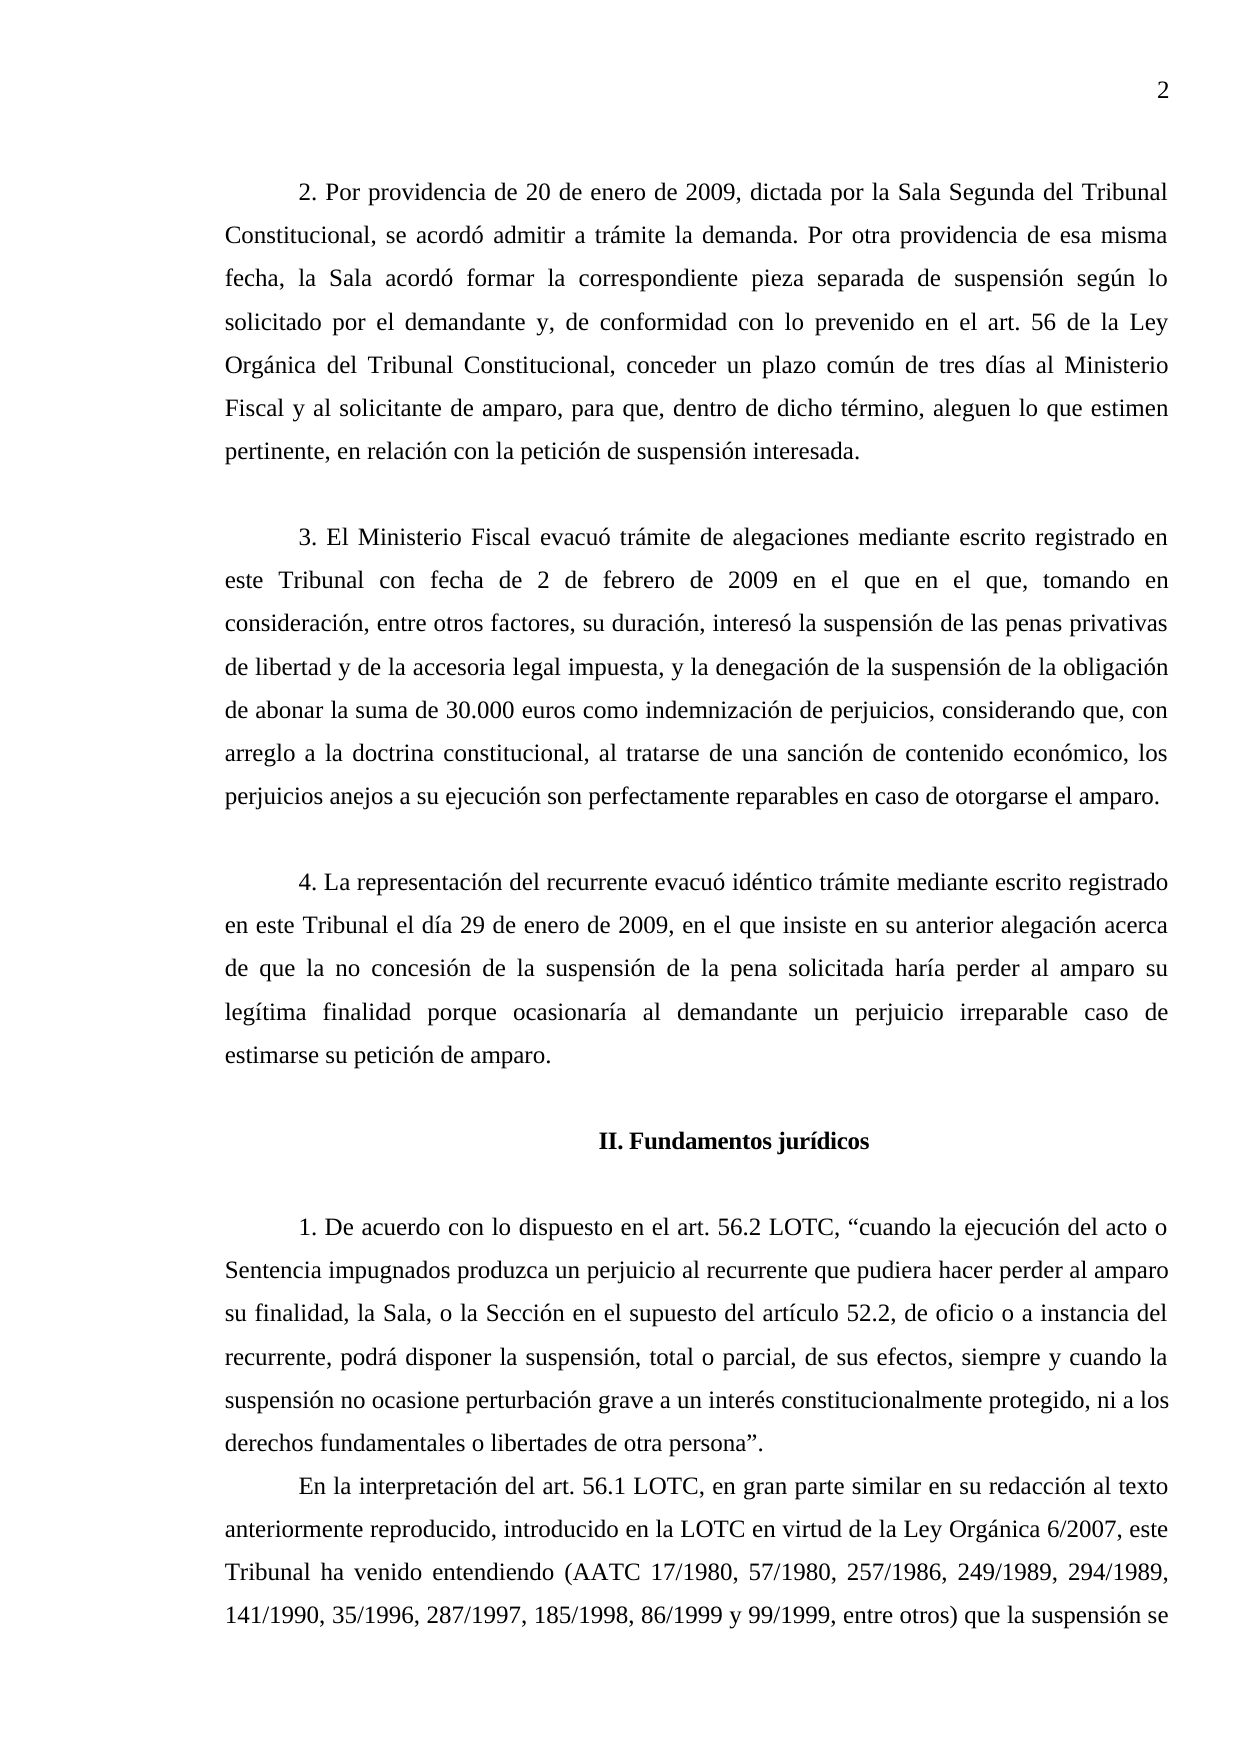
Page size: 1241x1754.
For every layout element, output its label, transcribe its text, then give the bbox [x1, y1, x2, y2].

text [224, 1471, 1169, 1629]
subtitle II. Fundamentos jurídicos [224, 1126, 1169, 1155]
text 1. De acuerdo con lo dispuesto en el art. 56.2 LOTC, “cuando la ejecución del acto o Sentencia impugnados produzca un perjuicio al recurrente que pudiera hacer perder al amparo su finalidad, la Sala, o la Sección en el supuesto del artículo 52.2, de oficio o a instancia del recurrente, podrá disponer la suspensión, total o parcial, de sus efectos, siempre y cuando la suspensión no ocasione perturbación grave a un interés constitucionalmente protegido, ni a los derechos fundamentales o libertades de otra persona”. [224, 1212, 1169, 1457]
text 3. El Ministerio Fiscal evacuó trámite de alegaciones mediante escrito registrado en este Tribunal con fecha de 2 de febrero de 2009 en el que en el que, tomando en consideración, entre otros factores, su duración, interesó la suspensión de las penas privativas de libertad y de la accesoria legal impuesta, y la denegación de la suspensión de la obligación de abonar la suma de 30.000 euros como indemnización de perjuicios, considerando que, con arreglo a la doctrina constitucional, al tratarse de una sanción de contenido económico, los perjuicios anejos a su ejecución son perfectamente reparables en caso de otorgarse el amparo. [224, 522, 1169, 810]
text 2. Por providencia de 20 de enero de 2009, dictada por la Sala Segunda del Tribunal Constitucional, se acordó admitir a trámite la demanda. Por otra providencia de esa misma fecha, la Sala acordó formar la correspondiente pieza separada de suspensión según lo solicitado por el demandante y, de conformidad con lo prevenido en el art. 56 de la Ley Orgánica del Tribunal Constitucional, conceder un plazo común de tres días al Ministerio Fiscal y al solicitante de amparo, para que, dentro de dicho término, aleguen lo que estimen pertinente, en relación con la petición de suspensión interesada. [224, 177, 1169, 465]
text 4. La representación del recurrente evacuó idéntico trámite mediante escrito registrado en este Tribunal el día 29 de enero de 2009, en el que insiste en su anterior alegación acerca de que la no concesión de la suspensión de la pena solicitada haría perder al amparo su legítima finalidad porque ocasionaría al demandante un perjuicio irreparable caso de estimarse su petición de amparo. [224, 867, 1169, 1068]
